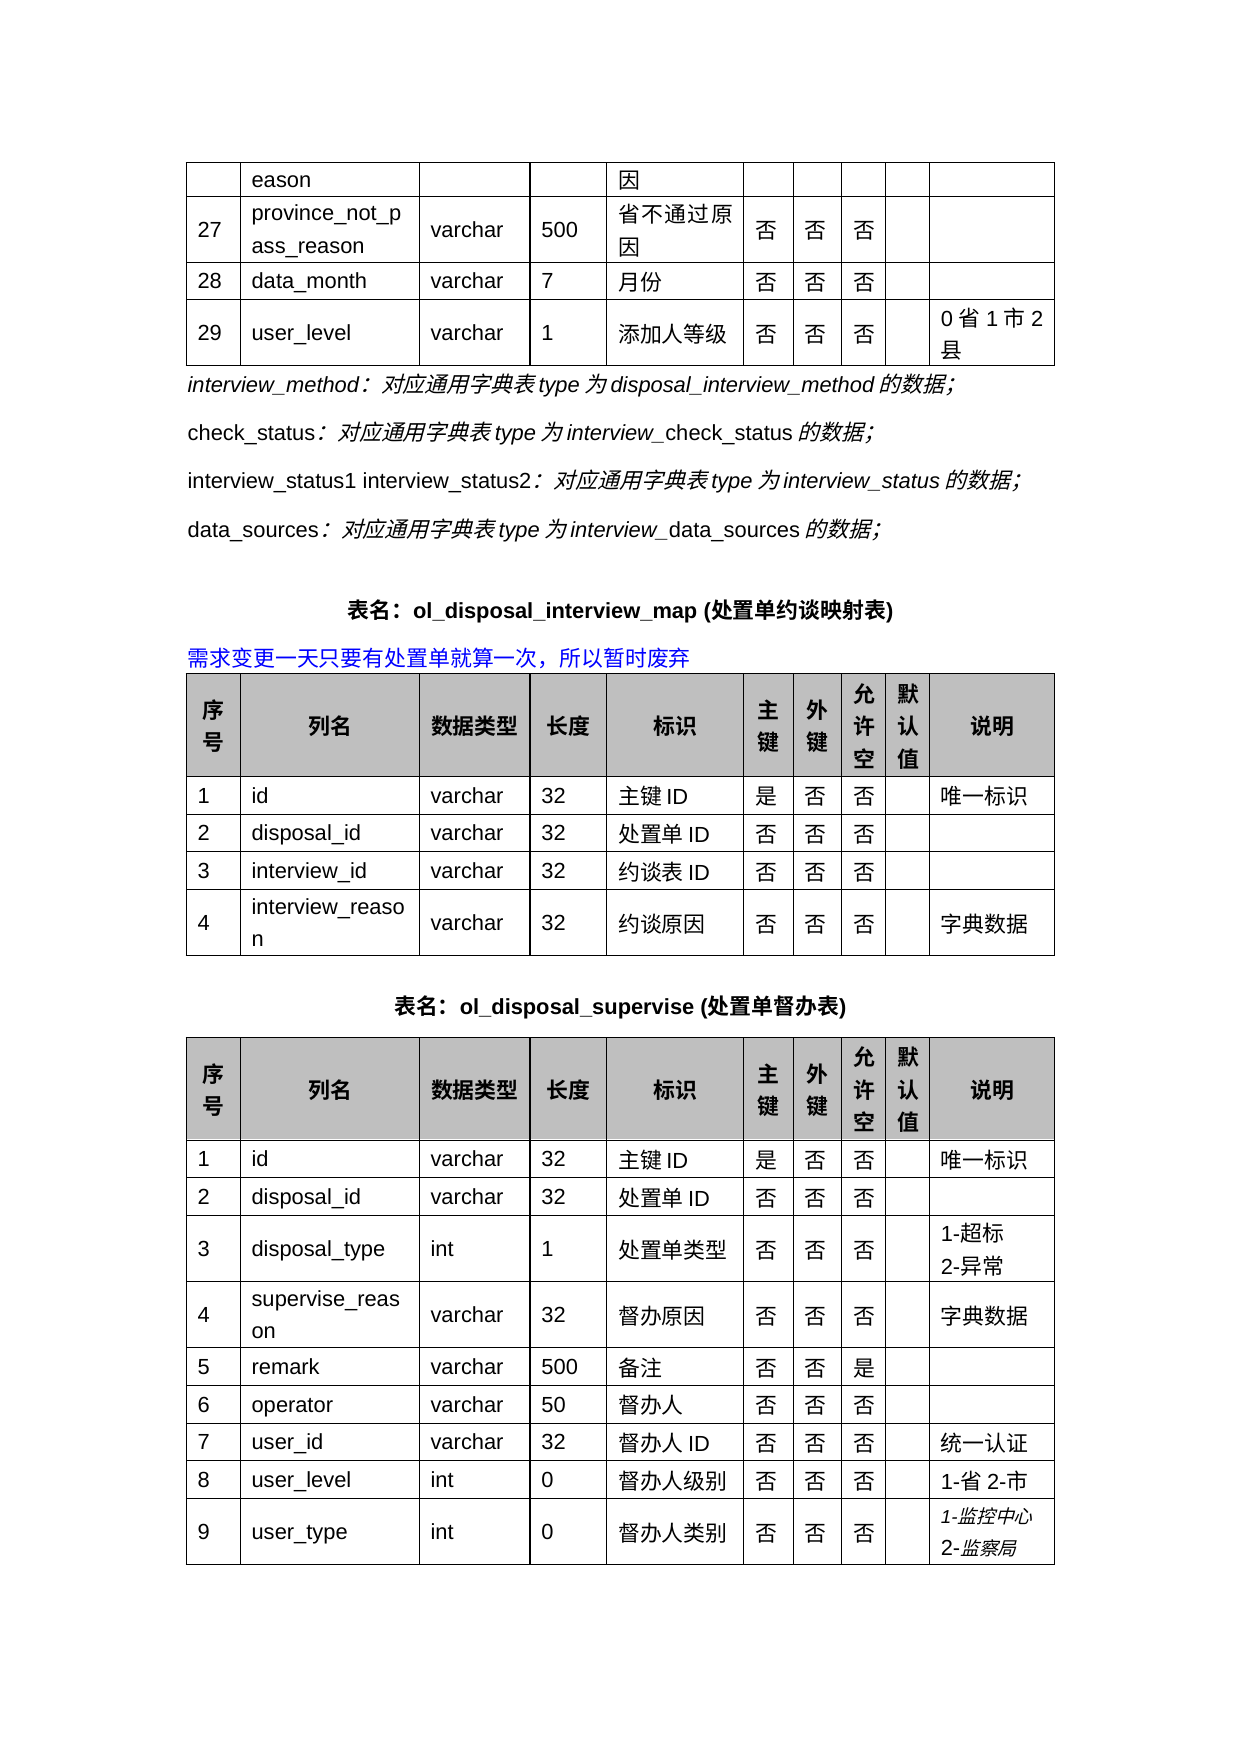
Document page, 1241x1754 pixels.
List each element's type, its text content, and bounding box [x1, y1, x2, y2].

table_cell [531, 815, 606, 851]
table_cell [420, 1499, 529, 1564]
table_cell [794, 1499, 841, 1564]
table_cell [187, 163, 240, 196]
text interview_status1 interview_status2：对应通用字典表type为interview_status的数据； [187, 463, 1053, 496]
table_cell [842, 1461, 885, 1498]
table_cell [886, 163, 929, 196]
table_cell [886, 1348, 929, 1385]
text 表名：ol_disposal_interview_map (处置单约谈映射表) [187, 592, 1053, 625]
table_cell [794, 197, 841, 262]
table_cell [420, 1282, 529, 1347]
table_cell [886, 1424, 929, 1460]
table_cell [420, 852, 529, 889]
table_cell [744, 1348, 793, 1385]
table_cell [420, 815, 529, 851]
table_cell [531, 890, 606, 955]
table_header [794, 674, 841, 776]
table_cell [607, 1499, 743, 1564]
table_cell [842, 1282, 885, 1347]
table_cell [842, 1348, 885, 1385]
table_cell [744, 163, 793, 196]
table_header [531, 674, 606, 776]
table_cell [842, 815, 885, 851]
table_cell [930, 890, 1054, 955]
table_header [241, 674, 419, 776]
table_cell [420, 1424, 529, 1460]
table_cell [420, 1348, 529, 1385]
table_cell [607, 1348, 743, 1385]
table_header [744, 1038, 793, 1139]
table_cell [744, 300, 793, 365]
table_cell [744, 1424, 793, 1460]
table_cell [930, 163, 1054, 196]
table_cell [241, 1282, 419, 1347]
text 表名：ol_disposal_supervise (处置单督办表) [187, 988, 1053, 1021]
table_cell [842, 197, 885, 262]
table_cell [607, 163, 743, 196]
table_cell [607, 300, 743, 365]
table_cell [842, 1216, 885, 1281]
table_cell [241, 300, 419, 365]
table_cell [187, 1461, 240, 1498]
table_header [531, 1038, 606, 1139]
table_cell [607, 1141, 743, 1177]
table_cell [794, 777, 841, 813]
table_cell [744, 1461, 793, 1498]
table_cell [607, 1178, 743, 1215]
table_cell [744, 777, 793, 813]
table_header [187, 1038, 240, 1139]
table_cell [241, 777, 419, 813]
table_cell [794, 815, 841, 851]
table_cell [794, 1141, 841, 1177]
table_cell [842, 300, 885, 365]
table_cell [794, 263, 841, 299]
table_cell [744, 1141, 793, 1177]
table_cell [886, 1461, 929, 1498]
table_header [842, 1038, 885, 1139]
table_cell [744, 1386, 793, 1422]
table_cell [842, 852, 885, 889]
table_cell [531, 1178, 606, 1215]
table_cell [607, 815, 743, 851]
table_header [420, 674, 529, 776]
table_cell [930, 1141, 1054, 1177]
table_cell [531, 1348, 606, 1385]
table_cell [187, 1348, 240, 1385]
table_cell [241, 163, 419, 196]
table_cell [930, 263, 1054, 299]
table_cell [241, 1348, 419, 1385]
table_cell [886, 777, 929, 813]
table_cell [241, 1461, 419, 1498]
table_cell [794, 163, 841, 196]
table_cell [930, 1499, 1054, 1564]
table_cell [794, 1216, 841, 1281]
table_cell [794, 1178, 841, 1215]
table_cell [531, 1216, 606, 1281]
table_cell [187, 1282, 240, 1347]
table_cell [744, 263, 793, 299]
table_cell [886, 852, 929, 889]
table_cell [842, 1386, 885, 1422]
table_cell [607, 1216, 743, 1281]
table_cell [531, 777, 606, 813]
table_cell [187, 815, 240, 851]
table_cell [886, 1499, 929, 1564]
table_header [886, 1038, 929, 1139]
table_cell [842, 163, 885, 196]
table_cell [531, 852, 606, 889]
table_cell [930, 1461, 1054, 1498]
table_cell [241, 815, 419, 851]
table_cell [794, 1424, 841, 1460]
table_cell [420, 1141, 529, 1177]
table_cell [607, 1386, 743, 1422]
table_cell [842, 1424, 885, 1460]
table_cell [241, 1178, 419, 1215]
text interview_method：对应通用字典表type为disposal_interview_method的数据； [187, 366, 1053, 399]
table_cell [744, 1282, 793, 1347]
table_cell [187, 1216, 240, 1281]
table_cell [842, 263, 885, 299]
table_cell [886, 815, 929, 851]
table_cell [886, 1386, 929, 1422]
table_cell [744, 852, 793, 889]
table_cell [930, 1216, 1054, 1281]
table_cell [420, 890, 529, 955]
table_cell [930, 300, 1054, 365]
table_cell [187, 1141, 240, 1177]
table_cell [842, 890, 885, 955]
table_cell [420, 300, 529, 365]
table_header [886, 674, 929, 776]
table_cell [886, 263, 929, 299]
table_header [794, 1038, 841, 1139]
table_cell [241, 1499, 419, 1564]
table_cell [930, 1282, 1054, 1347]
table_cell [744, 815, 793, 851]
text check_status：对应通用字典表type为interview_check_status的数据； [187, 415, 1053, 447]
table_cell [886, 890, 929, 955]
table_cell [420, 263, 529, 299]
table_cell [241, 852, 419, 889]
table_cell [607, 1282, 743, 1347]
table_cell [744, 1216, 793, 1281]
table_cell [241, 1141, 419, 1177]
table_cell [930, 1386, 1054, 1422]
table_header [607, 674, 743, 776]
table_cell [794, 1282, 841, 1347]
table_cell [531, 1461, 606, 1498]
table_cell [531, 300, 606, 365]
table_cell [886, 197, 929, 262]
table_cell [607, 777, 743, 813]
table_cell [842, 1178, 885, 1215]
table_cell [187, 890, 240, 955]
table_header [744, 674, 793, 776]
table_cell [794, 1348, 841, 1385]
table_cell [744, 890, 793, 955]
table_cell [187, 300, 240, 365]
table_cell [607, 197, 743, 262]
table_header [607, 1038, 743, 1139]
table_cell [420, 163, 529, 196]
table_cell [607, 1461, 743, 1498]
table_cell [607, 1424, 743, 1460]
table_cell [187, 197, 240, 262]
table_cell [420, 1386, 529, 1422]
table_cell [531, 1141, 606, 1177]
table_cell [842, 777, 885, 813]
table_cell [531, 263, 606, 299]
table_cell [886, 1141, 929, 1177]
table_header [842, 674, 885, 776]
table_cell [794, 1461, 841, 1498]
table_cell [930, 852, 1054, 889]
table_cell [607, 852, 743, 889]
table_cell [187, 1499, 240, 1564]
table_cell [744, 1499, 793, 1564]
text data_sources：对应通用字典表type为interview_data_sources的数据； [187, 511, 1053, 544]
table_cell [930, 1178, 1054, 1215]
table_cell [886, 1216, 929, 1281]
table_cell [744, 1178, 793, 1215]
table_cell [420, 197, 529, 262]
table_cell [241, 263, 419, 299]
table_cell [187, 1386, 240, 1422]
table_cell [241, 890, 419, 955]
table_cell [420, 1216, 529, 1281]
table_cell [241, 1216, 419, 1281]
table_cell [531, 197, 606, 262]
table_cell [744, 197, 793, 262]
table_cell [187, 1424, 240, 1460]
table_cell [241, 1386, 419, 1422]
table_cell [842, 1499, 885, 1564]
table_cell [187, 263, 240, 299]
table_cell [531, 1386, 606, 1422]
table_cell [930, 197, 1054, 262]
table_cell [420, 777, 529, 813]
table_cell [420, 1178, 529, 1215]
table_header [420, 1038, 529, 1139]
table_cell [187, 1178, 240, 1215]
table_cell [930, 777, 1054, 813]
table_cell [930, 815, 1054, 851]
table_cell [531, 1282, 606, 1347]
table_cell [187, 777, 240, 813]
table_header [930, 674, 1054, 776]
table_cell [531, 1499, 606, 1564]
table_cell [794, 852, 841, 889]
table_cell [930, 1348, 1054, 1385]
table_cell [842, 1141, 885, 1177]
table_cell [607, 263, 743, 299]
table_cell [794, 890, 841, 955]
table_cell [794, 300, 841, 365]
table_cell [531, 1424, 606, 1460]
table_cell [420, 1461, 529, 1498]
text 需求变更一天只要有处置单就算一次，所以暂时废弃 [187, 641, 1053, 673]
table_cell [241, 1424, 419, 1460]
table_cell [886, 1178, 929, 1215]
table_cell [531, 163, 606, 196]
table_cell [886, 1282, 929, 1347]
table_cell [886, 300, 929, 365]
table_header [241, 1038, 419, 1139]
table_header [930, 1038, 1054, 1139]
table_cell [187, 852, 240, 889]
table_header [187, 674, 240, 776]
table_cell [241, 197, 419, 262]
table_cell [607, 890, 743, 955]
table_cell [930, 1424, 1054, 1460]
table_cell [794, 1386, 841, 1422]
